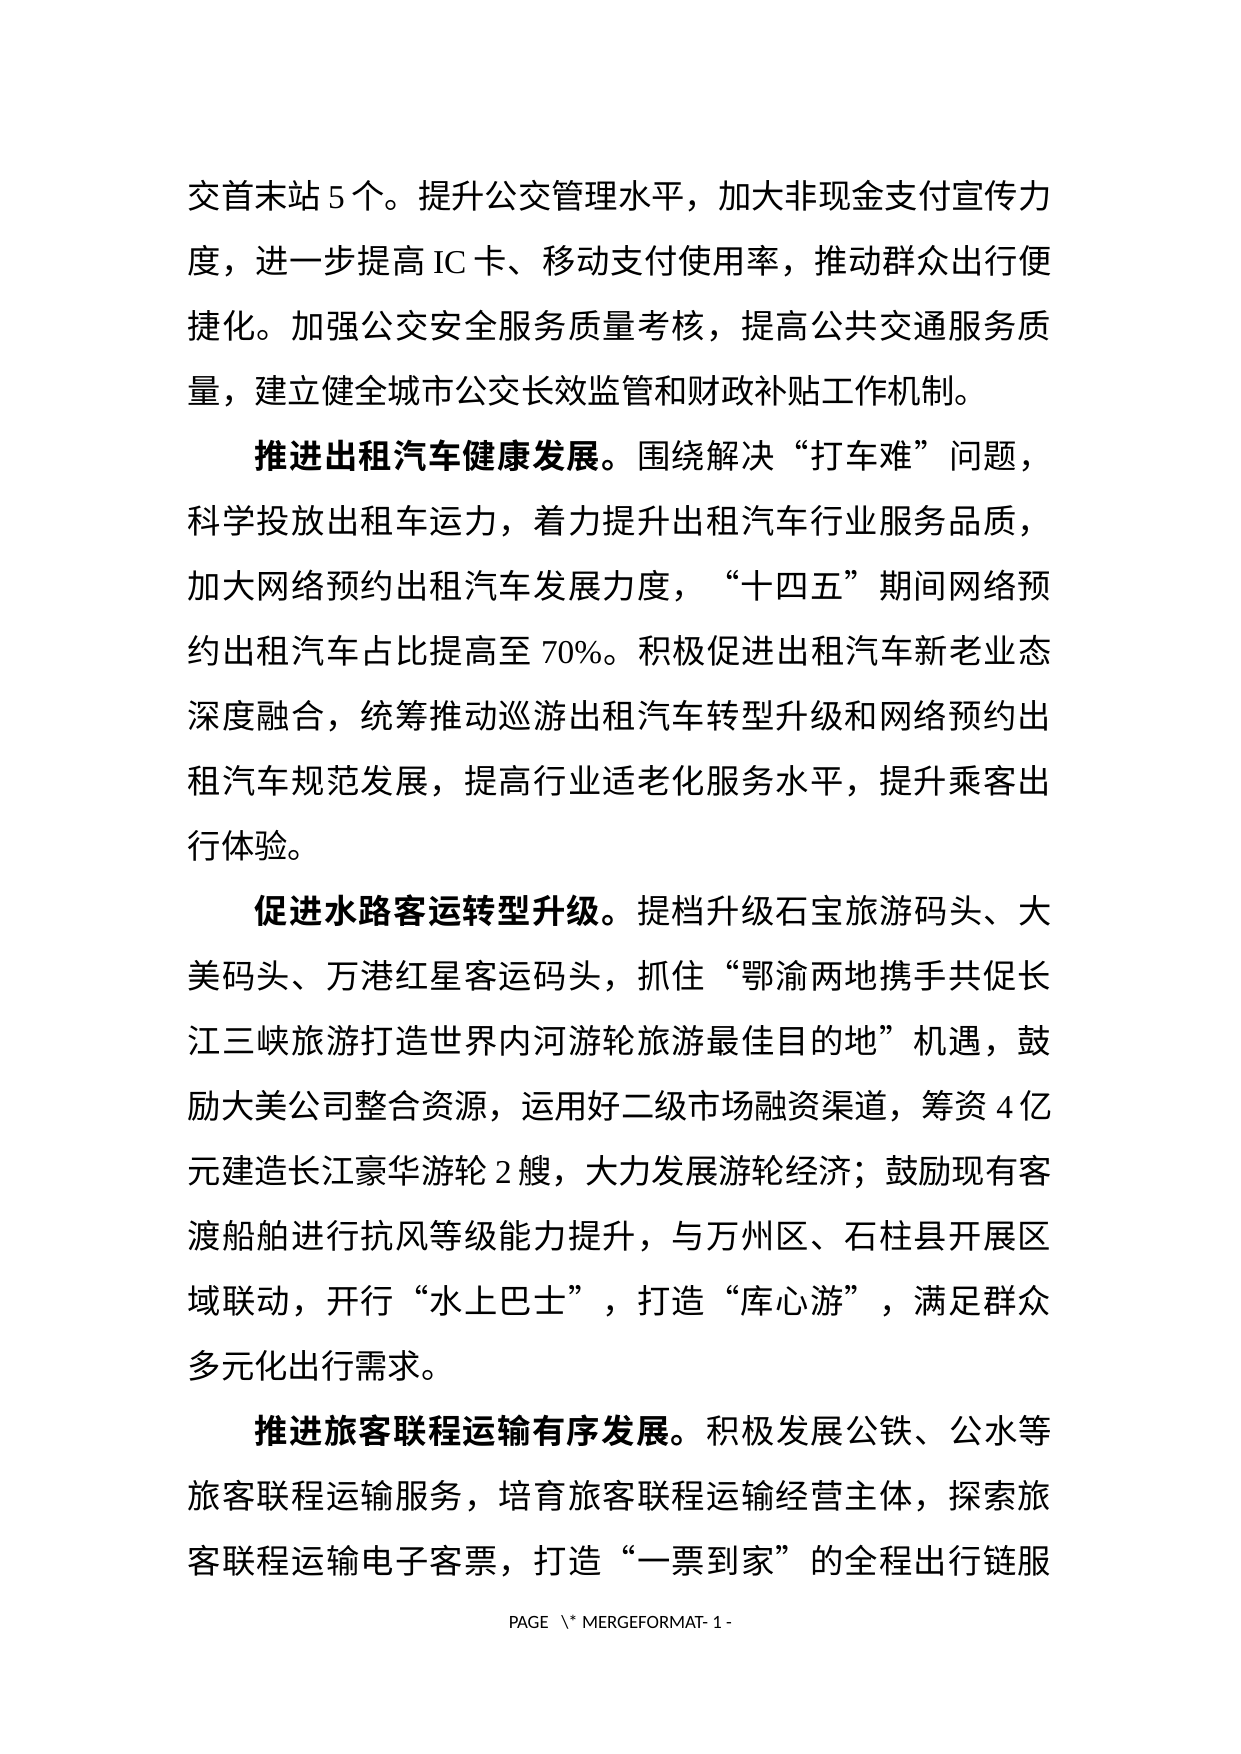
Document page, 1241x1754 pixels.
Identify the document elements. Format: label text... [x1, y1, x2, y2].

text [187, 1397, 1053, 1592]
text 促进水路客运转型升级。提档升级石宝旅游码头、大美码头、万港红星客运码头，抓住“鄂渝两地携手共促长江三峡旅游打造世界内河游轮旅游最佳目的地”机遇，鼓励大美公司整合资源，运用好二级市场融资渠道，筹资4亿元建造长江豪华游轮2艘，大力发展游轮经济；鼓励现有客渡船舶进行抗风等级能力提升，与万州区、石柱县开展区域联动，开行“水上巴士”，打造“库心游”，满足群众多元化出行需求。 [187, 877, 1053, 1397]
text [187, 162, 1053, 422]
text 推进出租汽车健康发展。围绕解决“打车难”问题，科学投放出租车运力，着力提升出租汽车行业服务品质，，加大网络预约出租汽车发展力度，“十四五”期间网络预约出租汽车占比提高至70%。积极促进出租汽车新老业态深度融合，统筹推动巡游出租汽车转型升级和网络预约出租汽车规范发展，提高行业适老化服务水平，提升乘客出行体验。 [187, 422, 1053, 877]
